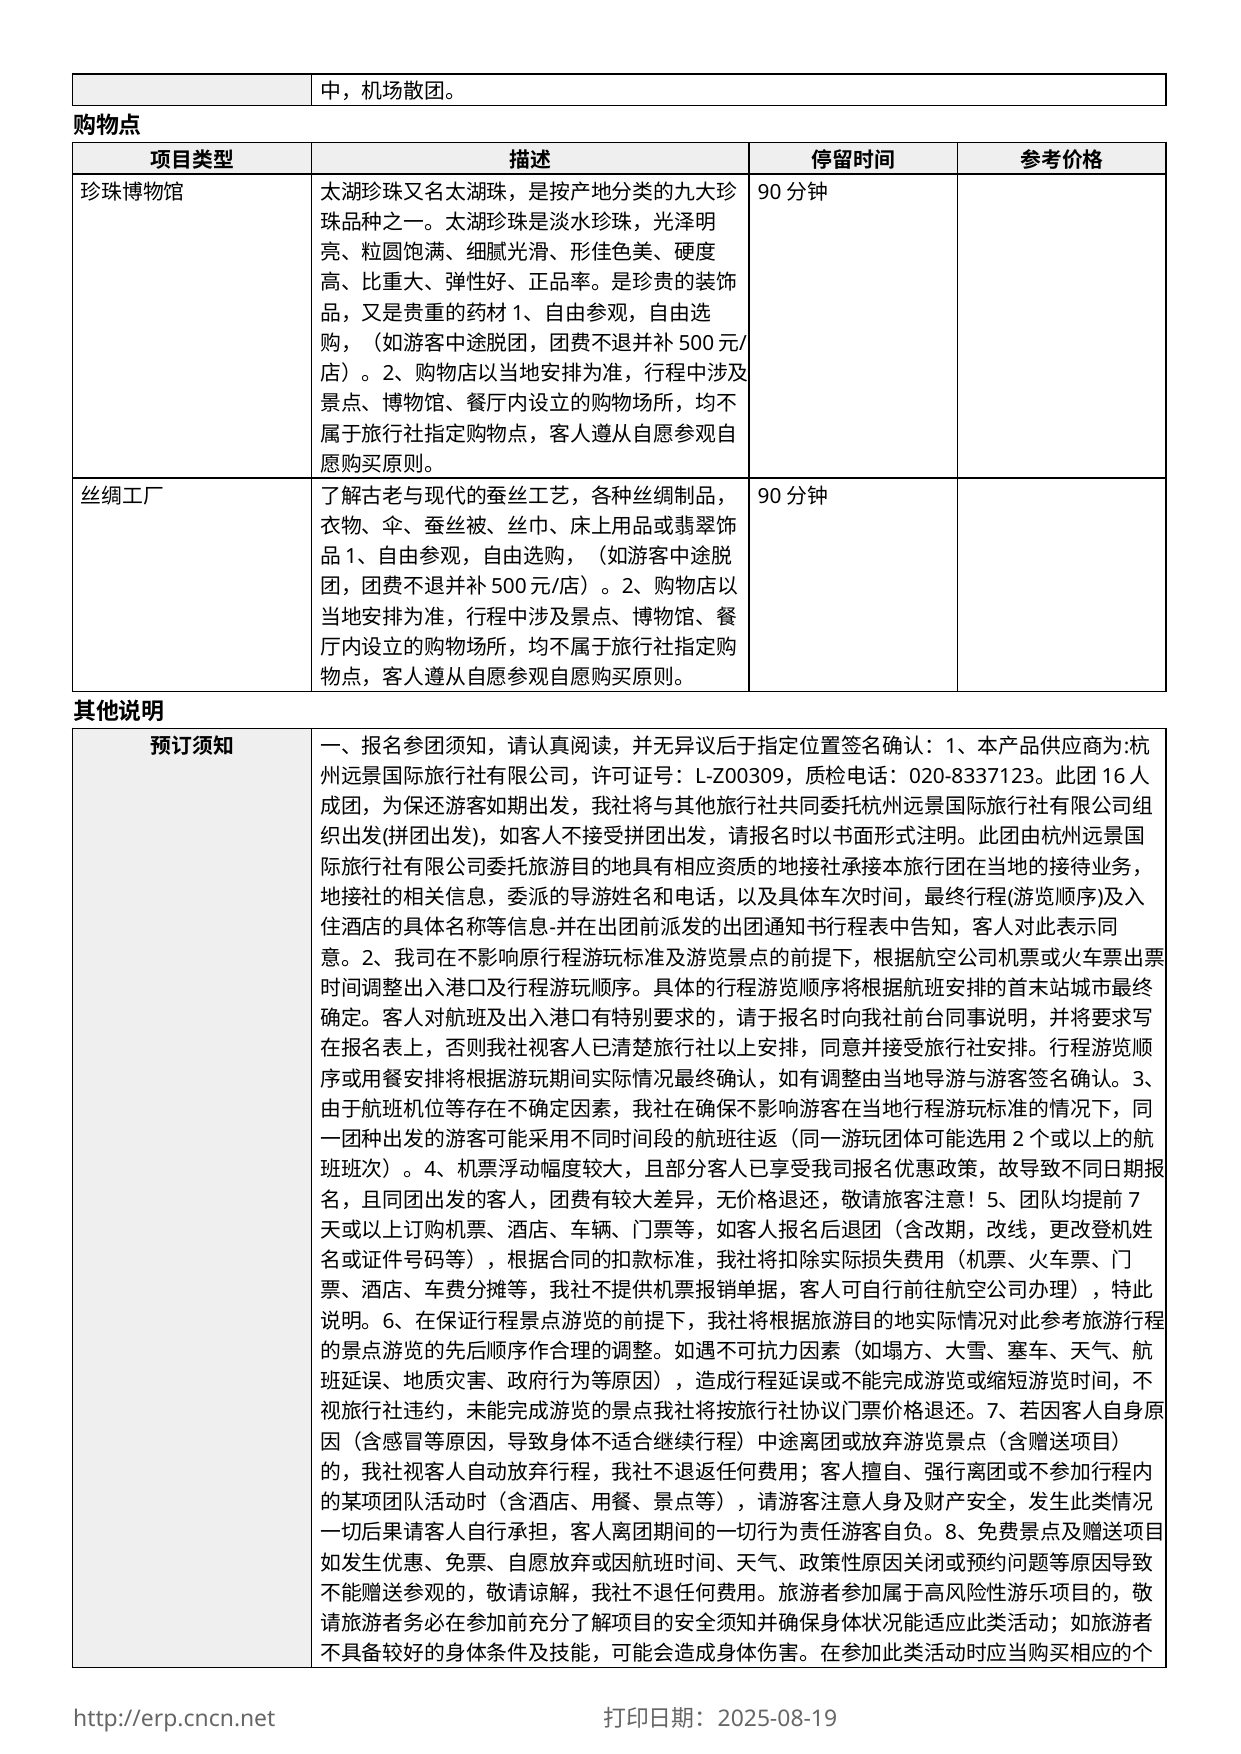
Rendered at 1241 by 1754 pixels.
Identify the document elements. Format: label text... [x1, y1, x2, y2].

table_cell 90 分钟 [750, 479, 957, 691]
table_cell 丝绸工厂 [73, 479, 311, 691]
table_header 描述 [312, 143, 748, 173]
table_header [312, 729, 1165, 1667]
text 其他说明 [73, 693, 1167, 726]
table_header 参考价格 [958, 143, 1165, 173]
table_cell 了解古老与现代的蚕丝工艺，各种丝绸制品，衣物、伞、蚕丝被、丝巾、床上用品或翡翠饰品 [312, 479, 748, 691]
table_header 停留时间 [750, 143, 957, 173]
table_header 预订须知 [73, 729, 311, 1667]
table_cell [312, 75, 1165, 105]
table_cell [958, 479, 1165, 691]
table_cell 90 分钟 [750, 175, 957, 477]
table_cell 珍珠博物馆 [73, 175, 311, 477]
table_header 项目类型 [73, 143, 311, 173]
table_cell 费用不包含 [73, 75, 311, 105]
text 购物点 [73, 107, 1167, 141]
table_cell [958, 175, 1165, 477]
table_cell 太湖珍珠又名太湖珠，是按产地分类的九大珍珠品种之一。太湖珍珠是淡水珍珠，光泽明亮、粒圆饱满、细腻光滑、形佳色美、硬度高、比重大、弹性好、正品率。是珍贵的装饰品，又是贵重的药材 [312, 175, 748, 477]
